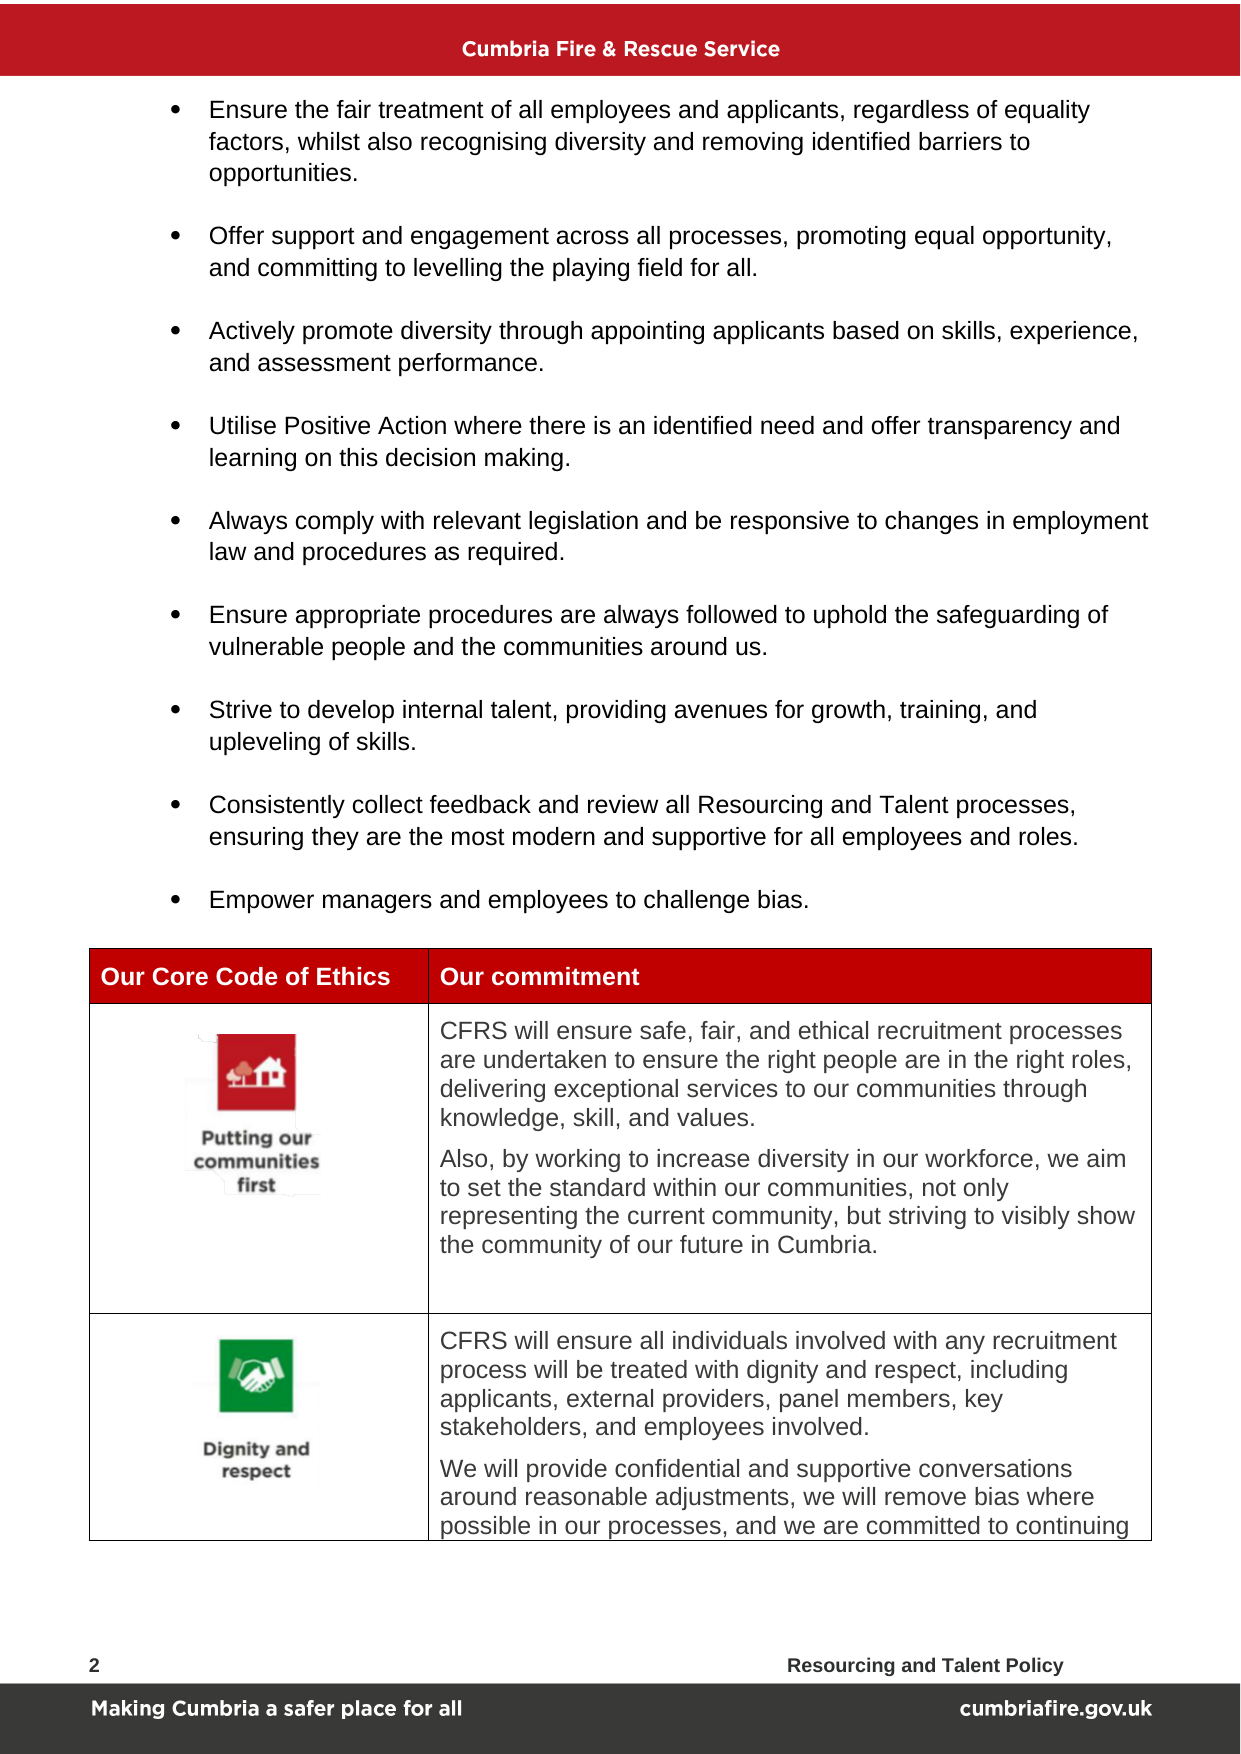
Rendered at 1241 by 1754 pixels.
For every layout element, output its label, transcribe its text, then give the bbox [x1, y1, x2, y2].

list Actively promote diversity through appointing applicants based on skills, experience, and assessment performance. [171, 316, 1152, 376]
list Consistently collect feedback and review all Resourcing and Talent processes, ensuring they are the most modern and supportive for all employees and roles. [171, 790, 1152, 850]
picture [0, 4, 1241, 76]
picture [183, 1034, 321, 1197]
list Always comply with relevant legislation and be responsive to changes in employment law and procedures as required. [171, 506, 1152, 566]
picture [0, 1661, 1241, 1754]
list Ensure appropriate procedures are always followed to uphold the safeguarding of vulnerable people and the communities around us. [171, 600, 1152, 661]
table_cell [90, 1314, 428, 1540]
list Ensure the fair treatment of all employees and applicants, regardless of equality factors, whilst also recognising diversity and removing identified barriers to opportunities. [171, 95, 1152, 187]
list Offer support and engagement across all processes, promoting equal opportunity, and committing to levelling the playing field for all. [171, 221, 1152, 282]
table_cell CFRS will ensure safe, fair, and ethical recruitment processes are undertaken to ensure the right people are in the right roles, delivering exceptional services to our communities through knowledge, skill, and values. Also, by working to increase diversity in our workforce, we aim to set the standard within our communities, not only representing the current community, but striving to visibly show the community of our future in Cumbria. [429, 1004, 1151, 1313]
table_header Our Core Code of Ethics [90, 949, 428, 1003]
list Strive to develop internal talent, providing avenues for growth, training, and upleveling of skills. [171, 695, 1152, 756]
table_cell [429, 1314, 1151, 1540]
table_cell [90, 1004, 428, 1313]
list Utilise Positive Action where there is an identified need and offer transparency and learning on this decision making. [171, 411, 1152, 471]
table_header Our commitment [429, 949, 1151, 1003]
list Empower managers and employees to challenge bias. [171, 885, 1152, 914]
picture [191, 1325, 320, 1488]
